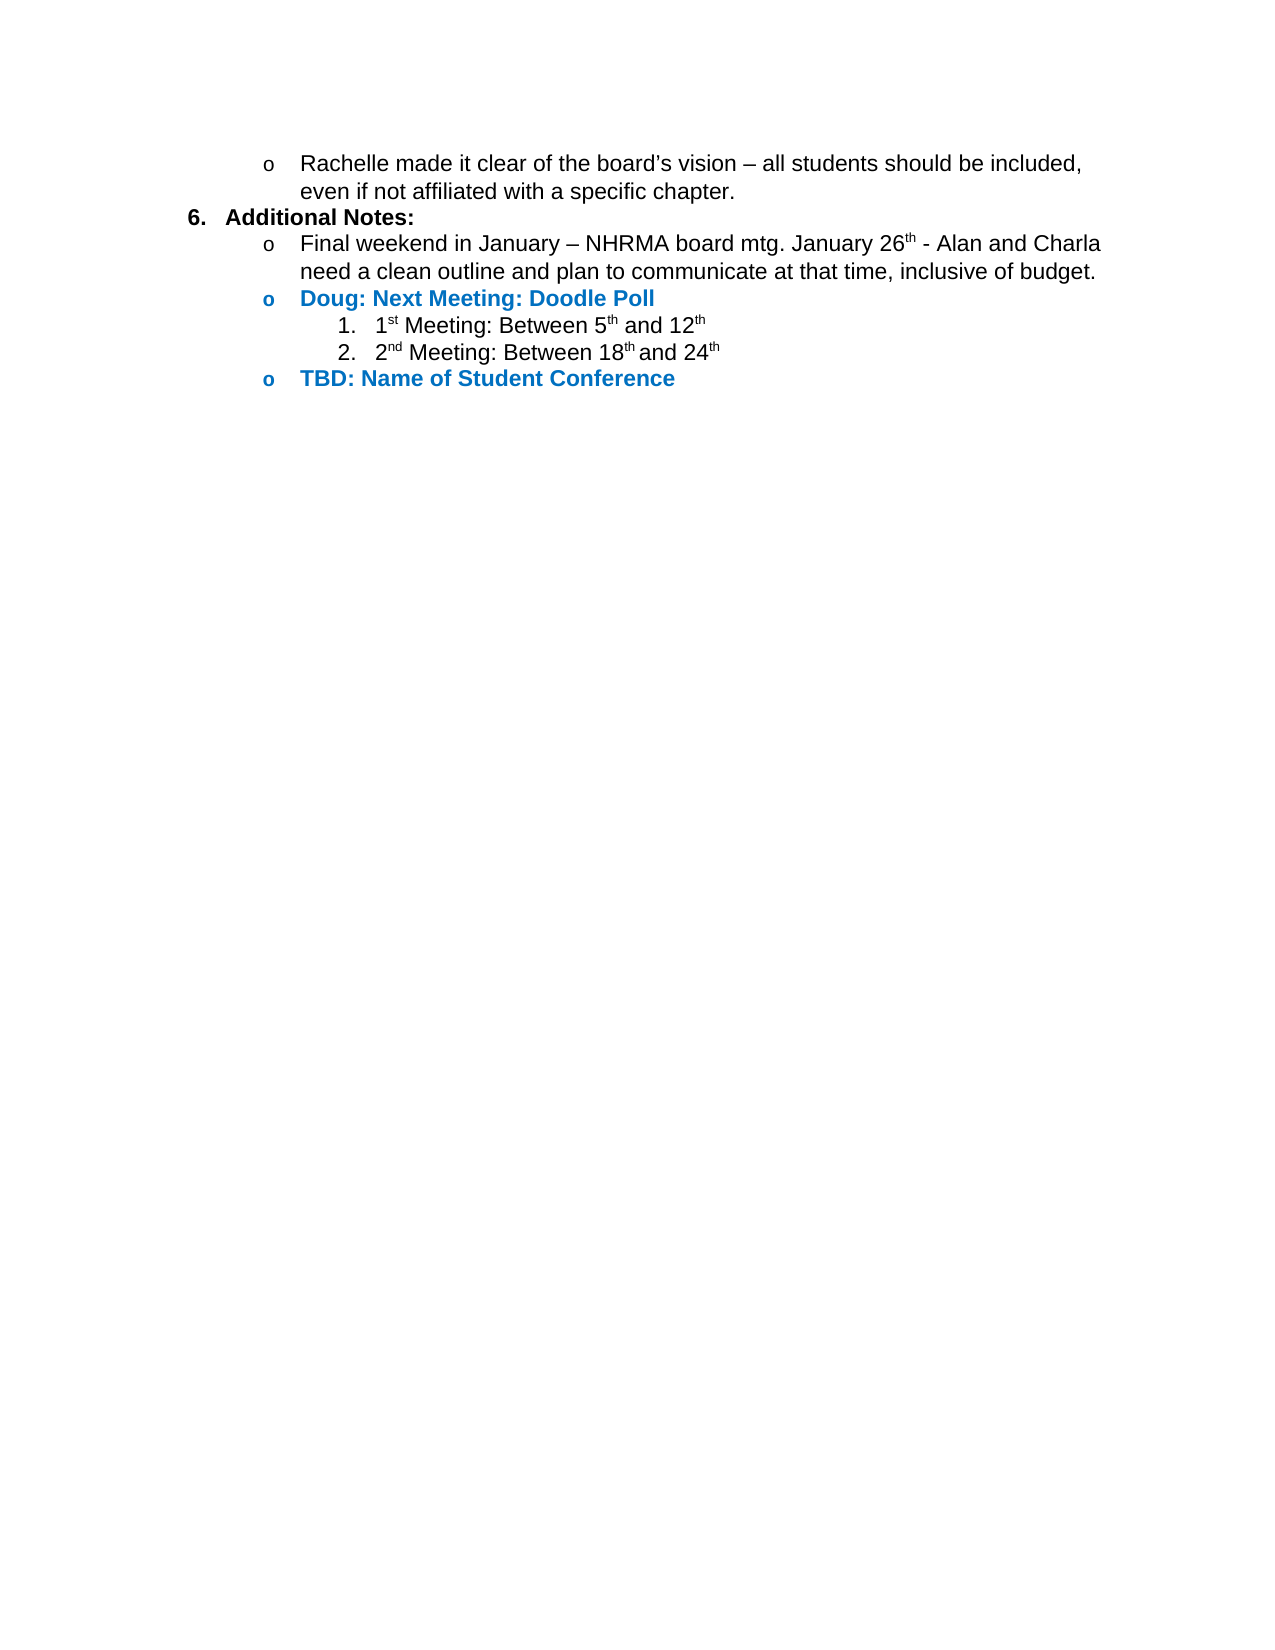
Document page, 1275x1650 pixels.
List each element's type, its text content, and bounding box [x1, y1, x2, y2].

list Additional Notes: [187, 204, 1125, 230]
list Final weekend in January – NHRMA board mtg. January 26th - Alan and Charla need a clean outline and plan to communicate at that time, inclusive of budget. [262, 230, 1125, 284]
list 2nd Meeting: Between 18th and 24th [337, 338, 1125, 365]
list Doug: Next Meeting: Doodle Poll [262, 284, 1125, 312]
list 1st Meeting: Between 5th and 12th [337, 312, 1125, 338]
list TBD: Name of Student Conference [262, 365, 1125, 393]
list Rachelle made it clear of the board’s vision – all students should be included, even if not affiliated with a specific chapter. [262, 150, 1125, 204]
